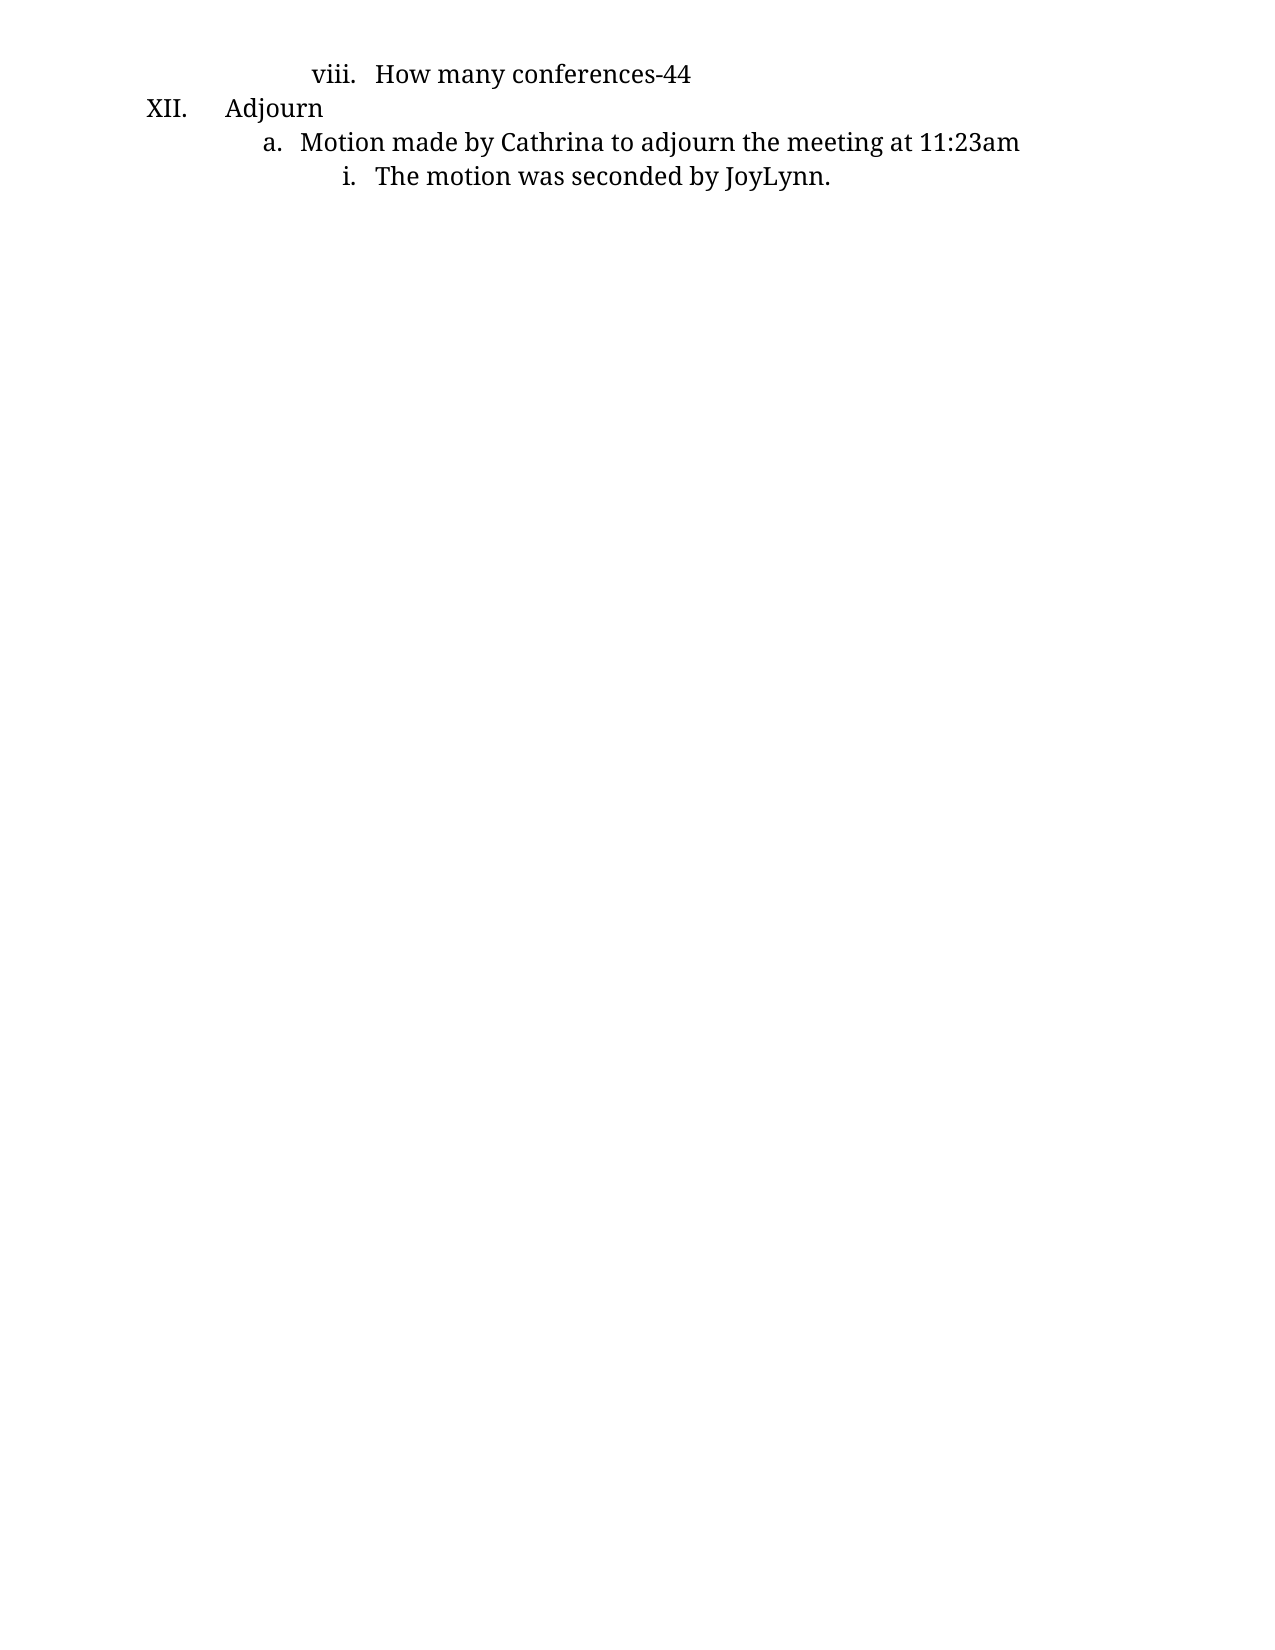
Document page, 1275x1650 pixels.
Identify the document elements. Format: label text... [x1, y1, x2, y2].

list The motion was seconded by JoyLynn. [356, 158, 1125, 192]
list Motion made by Cathrina to adjourn the meeting at 11:23am [262, 124, 1125, 158]
list How many conferences-44 [356, 56, 1125, 90]
list Adjourn [187, 90, 1125, 124]
